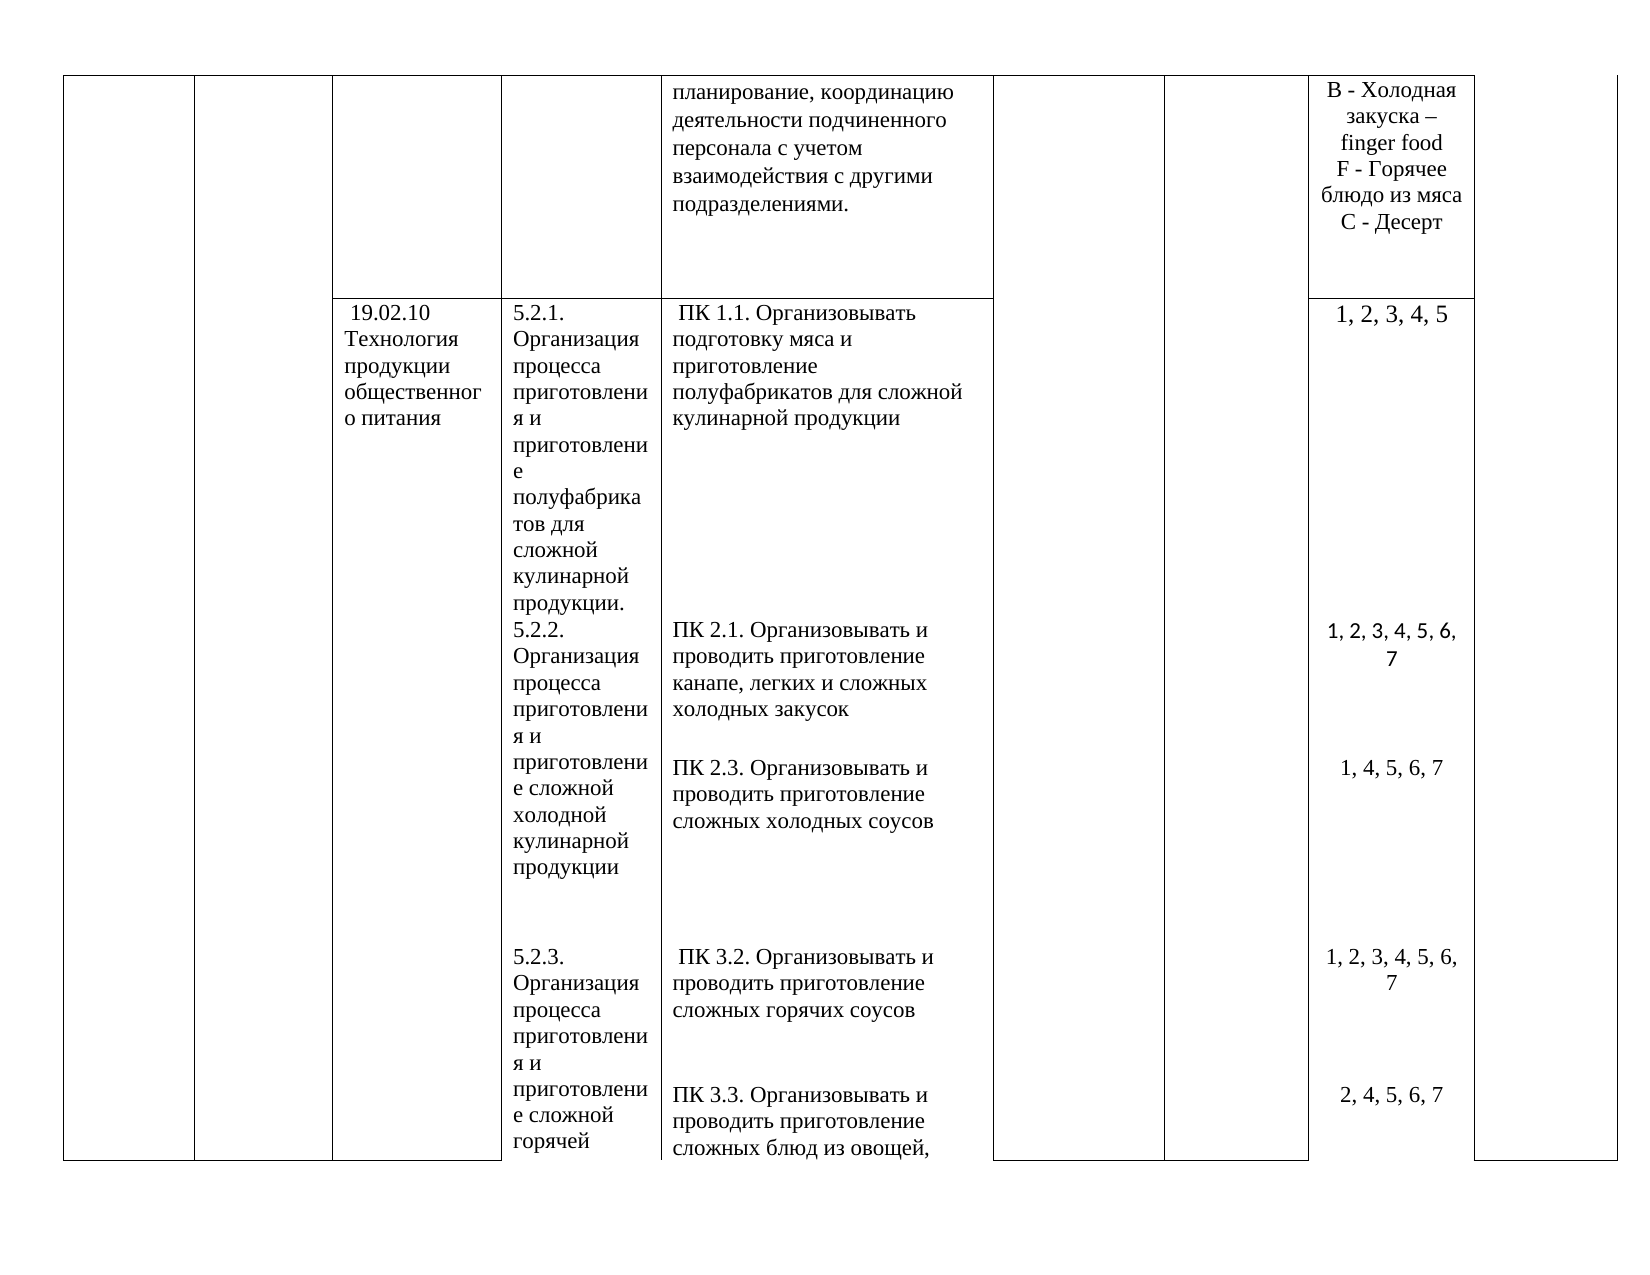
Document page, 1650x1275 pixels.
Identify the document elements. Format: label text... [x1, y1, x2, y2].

table_cell ПК 3.2. Организовывать и проводить приготовление сложных горячих соусов [662, 942, 993, 1080]
table_cell 1, 2, 3, 4, 5, 6, 7 [1309, 942, 1474, 1080]
table_cell [1165, 298, 1308, 1160]
table_cell 1, 4, 5, 6, 7 [1309, 753, 1474, 942]
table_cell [1309, 76, 1474, 298]
table_cell 1, 2, 3, 4, 5 [1309, 299, 1474, 615]
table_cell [662, 1080, 993, 1160]
table_cell ПК 2.1. Организовывать и проводить приготовление канапе, легких и сложных холодных закусок [662, 615, 993, 753]
table_cell ПК 1.1. Организовывать подготовку мяса и приготовление полуфабрикатов для сложной кулинарной продукции [662, 299, 993, 615]
table_cell 2, 4, 5, 6, 7 [1309, 1080, 1474, 1160]
table_cell ПК 2.3. Организовывать и проводить приготовление сложных холодных соусов [662, 753, 993, 942]
table_cell 5.2.2. Организация процесса приготовления и приготовление сложной холодной кулинарной продукции [502, 615, 661, 942]
table_cell 1, 2, 3, 4, 5, 6, 7 [1309, 615, 1474, 753]
table_cell 19.02.10 Технология продукции общественного питания [333, 299, 501, 1160]
table_cell [994, 298, 1164, 1160]
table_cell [662, 76, 993, 298]
table_cell 5.2.3. Организация процесса приготовления и приготовление сложной горячей кулинарной продукции [502, 942, 661, 1160]
table_cell [195, 298, 332, 1160]
table_cell [1475, 298, 1617, 1160]
table_cell 5.2.1. Организация процесса приготовления и приготовление полуфабрикатов для сложной кулинарной продукции. [502, 299, 661, 615]
table_cell [64, 298, 194, 1160]
